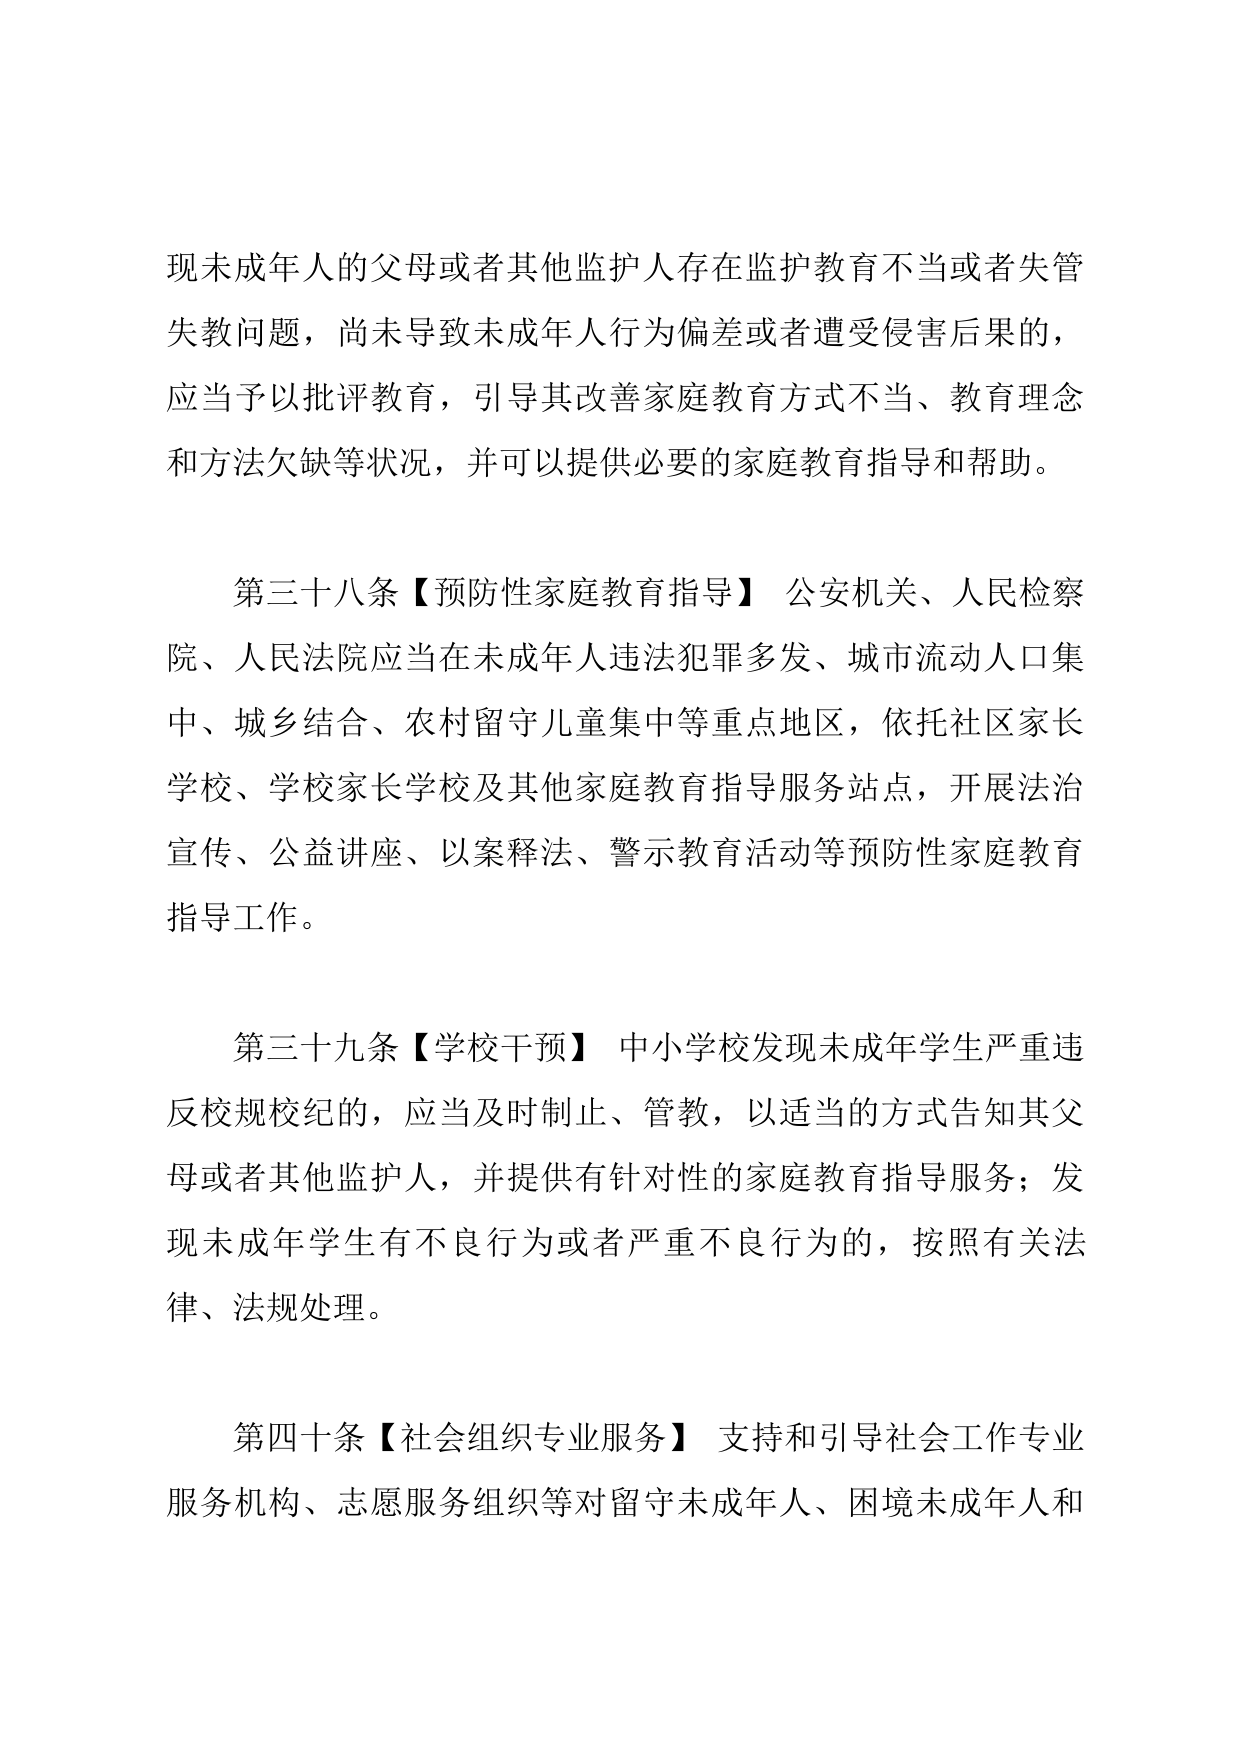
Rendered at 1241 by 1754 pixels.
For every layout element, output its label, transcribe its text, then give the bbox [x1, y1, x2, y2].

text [165, 233, 1087, 493]
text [165, 1403, 1087, 1533]
text 第三十八条【预防性家庭教育指导】 公安机关、人民检察院、人民法院应当在未成年人违法犯罪多发、城市流动人口集中、城乡结合、农村留守儿童集中等重点地区，依托社区家长学校、学校家长学校及其他家庭教育指导服务站点，开展法治宣传、公益讲座、以案释法、警示教育活动等预防性家庭教育指导工作。 [165, 558, 1087, 948]
text 第三十九条【学校干预】 中小学校发现未成年学生严重违反校规校纪的，应当及时制止、管教，以适当的方式告知其父母或者其他监护人，并提供有针对性的家庭教育指导服务；发现未成年学生有不良行为或者严重不良行为的，按照有关法律、法规处理。 [165, 1013, 1087, 1338]
